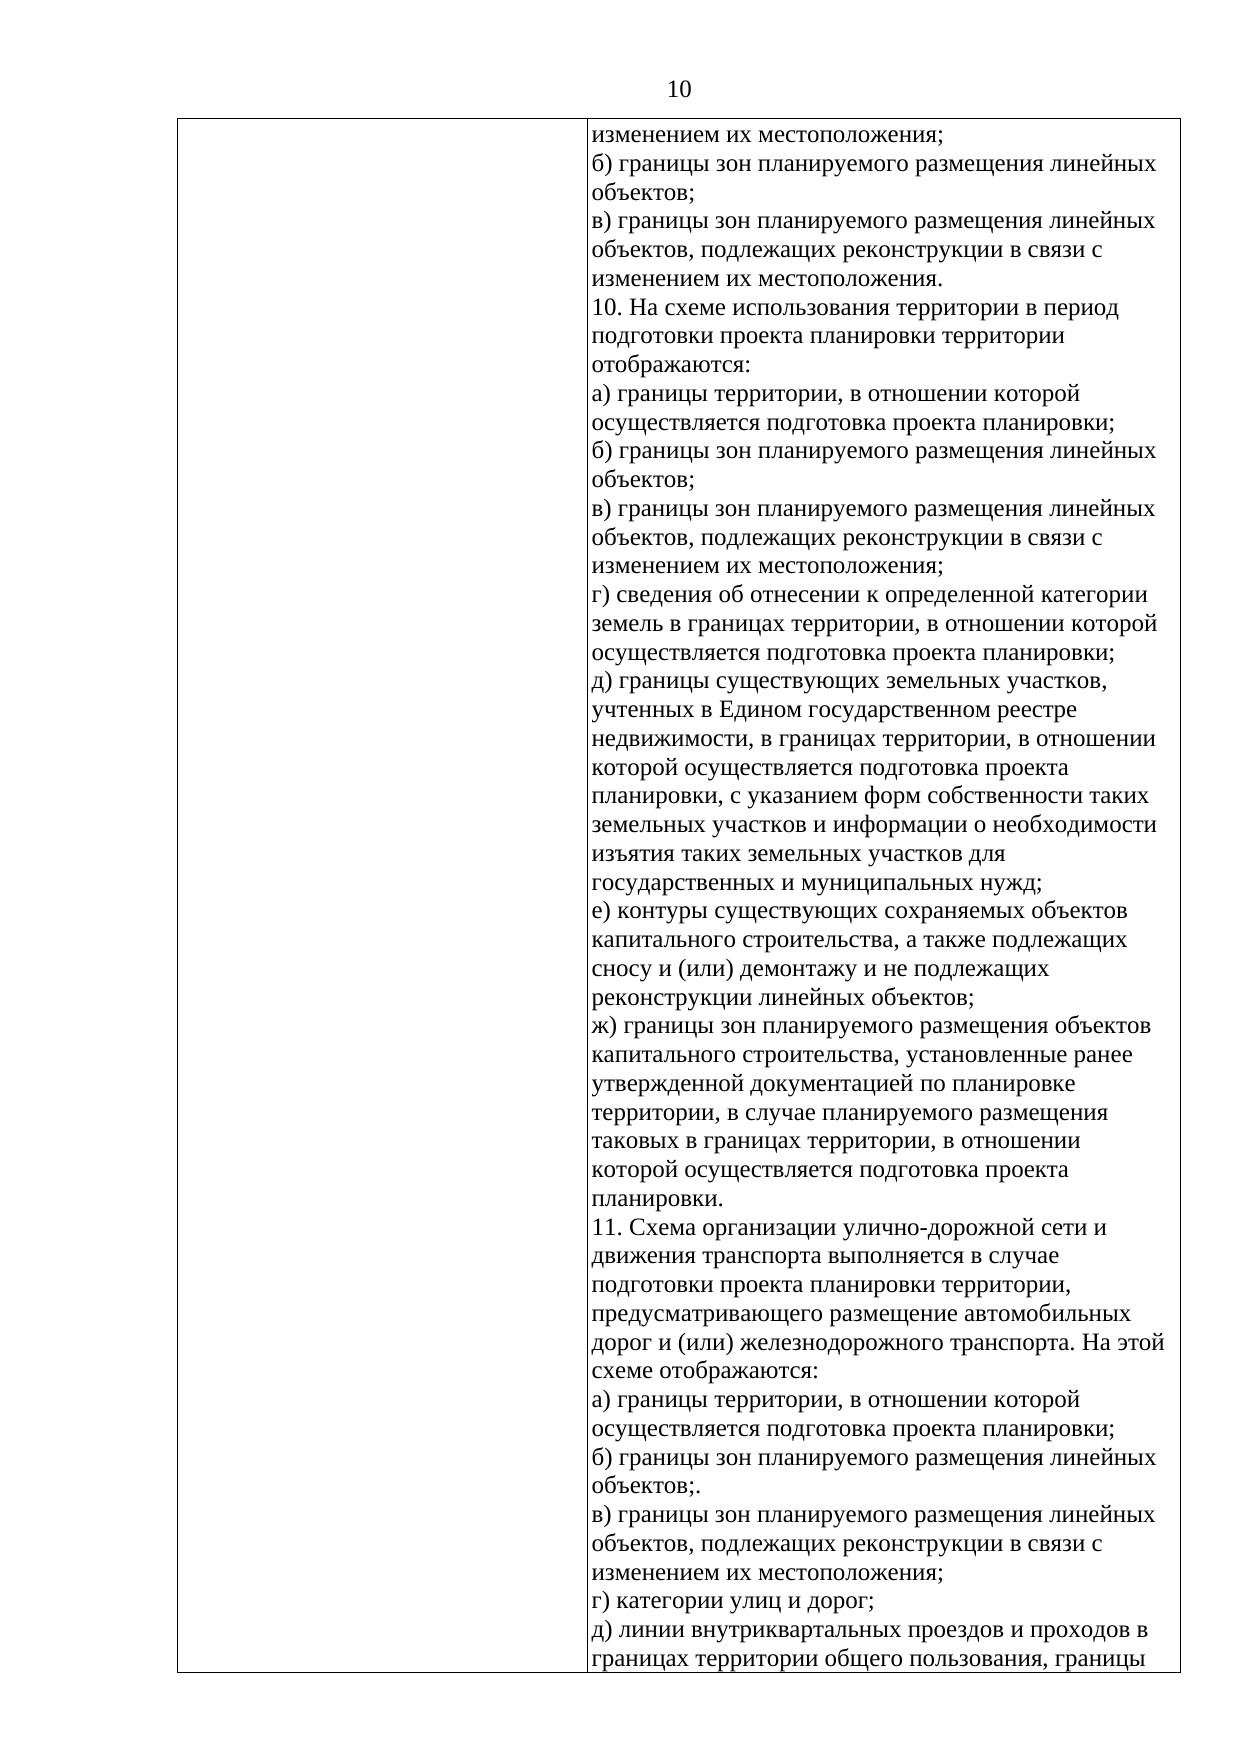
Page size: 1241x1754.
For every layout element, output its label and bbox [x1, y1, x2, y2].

table_cell [588, 119, 1180, 1672]
table_cell [178, 119, 587, 1672]
